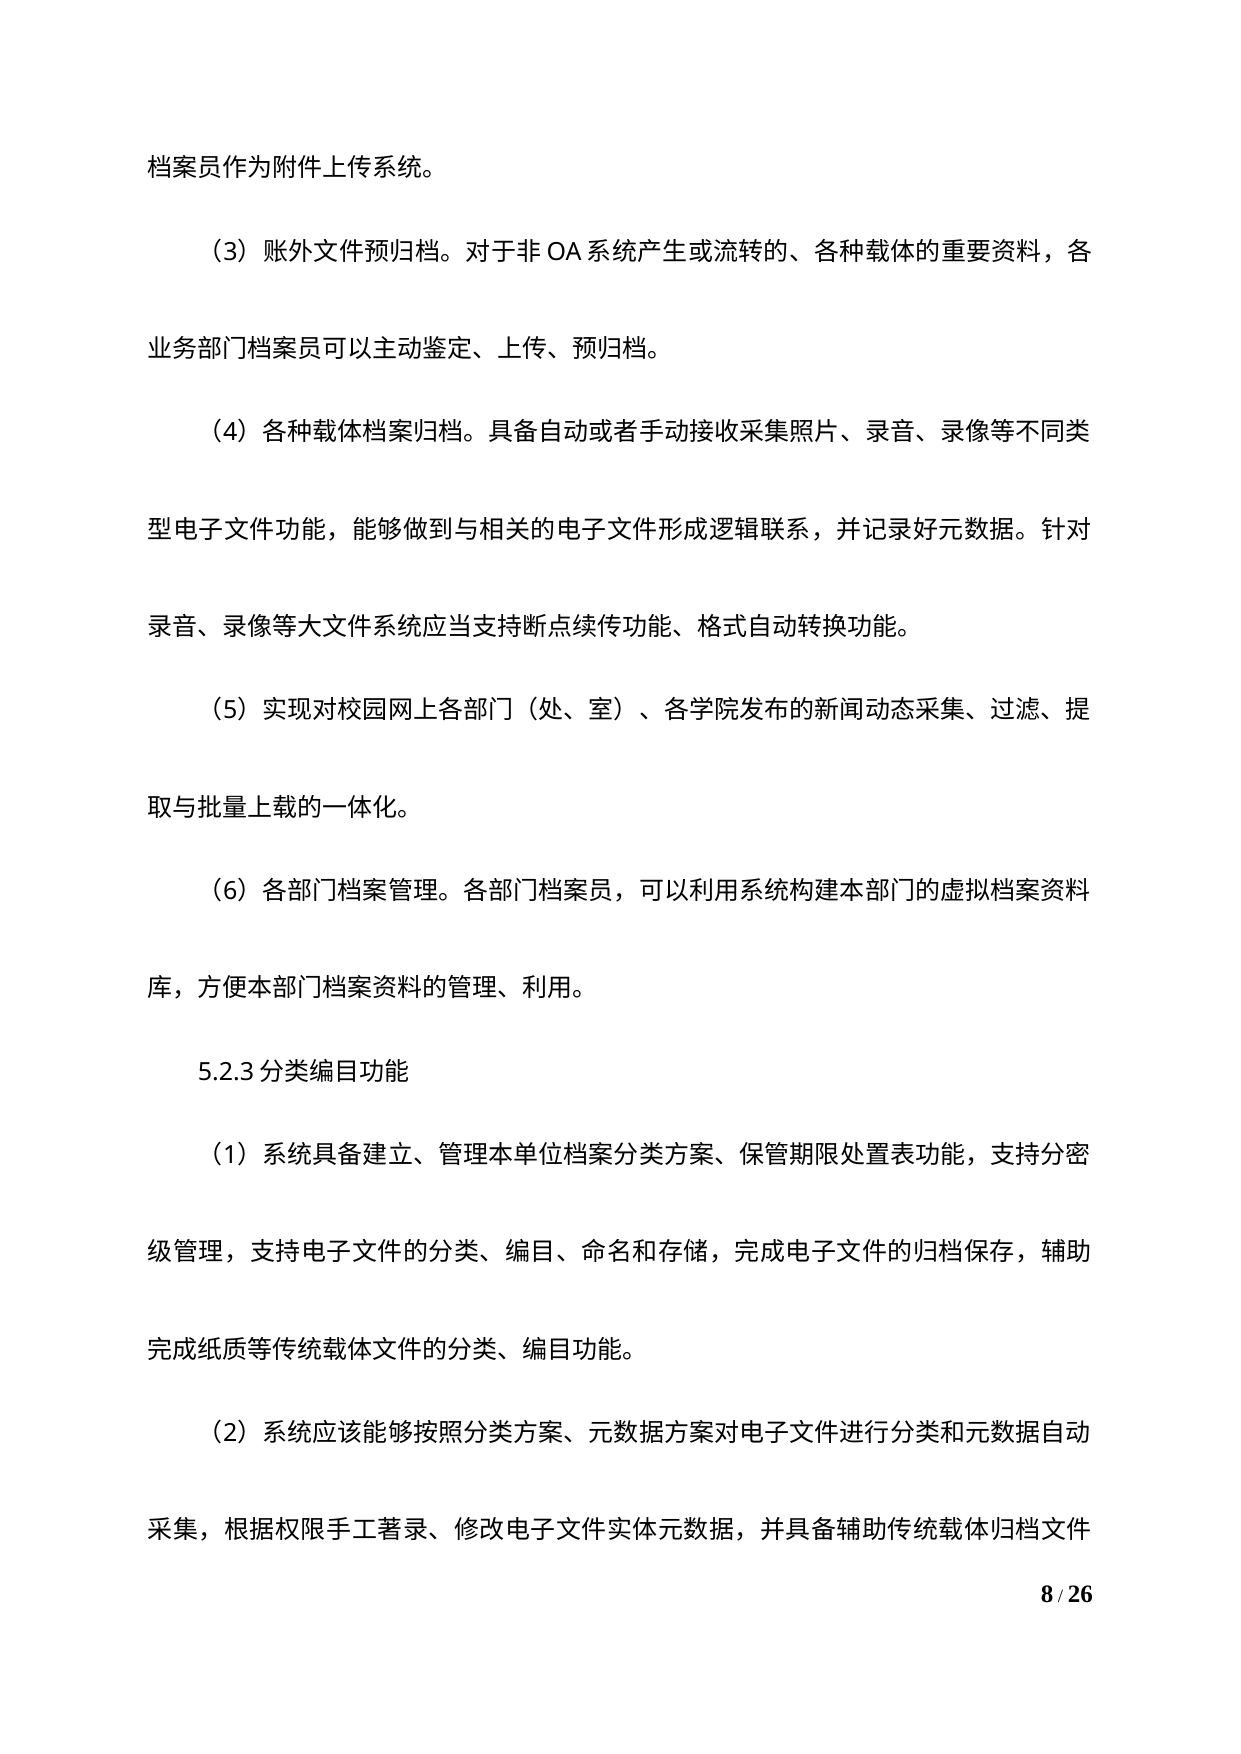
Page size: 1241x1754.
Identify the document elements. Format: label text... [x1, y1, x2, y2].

text （1）系统具备建立、管理本单位档案分类方案、保管期限处置表功能，支持分密级管理，支持电子文件的分类、编目、命名和存储，完成电子文件的归档保存，辅助完成纸质等传统载体文件的分类、编目功能。 [148, 1120, 1092, 1380]
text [148, 133, 1092, 198]
text （6）各部门档案管理。各部门档案员，可以利用系统构建本部门的虚拟档案资料库，方便本部门档案资料的管理、利用。 [148, 856, 1092, 1018]
text （5）实现对校园网上各部门（处、室）、各学院发布的新闻动态采集、过滤、提取与批量上载的一体化。 [148, 675, 1092, 838]
text 5.2.3分类编目功能 [148, 1037, 1092, 1102]
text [148, 1398, 1092, 1560]
text （3）账外文件预归档。对于非OA系统产生或流转的、各种载体的重要资料，各业务部门档案员可以主动鉴定、上传、预归档。 [148, 217, 1092, 379]
text （4）各种载体档案归档。具备自动或者手动接收采集照片、录音、录像等不同类型电子文件功能，能够做到与相关的电子文件形成逻辑联系，并记录好元数据。针对录音、录像等大文件系统应当支持断点续传功能、格式自动转换功能。 [148, 397, 1092, 657]
